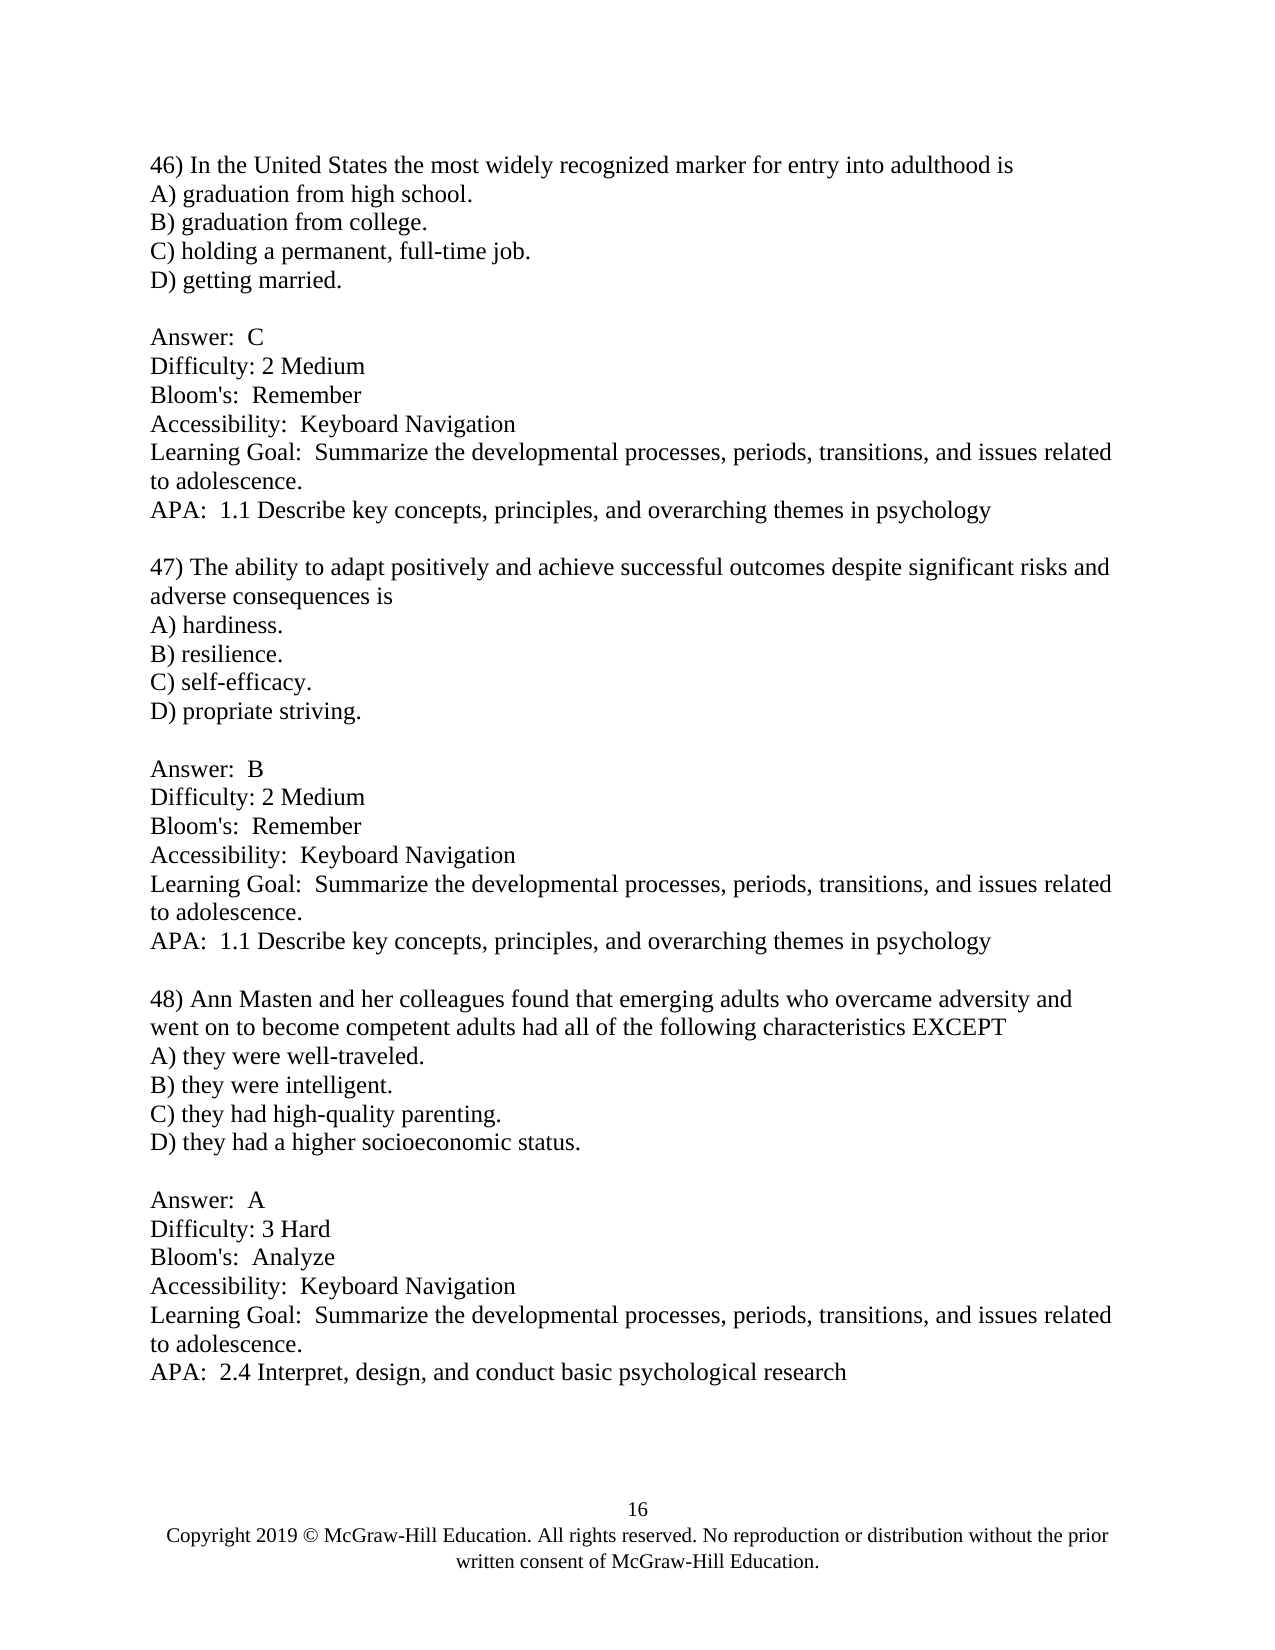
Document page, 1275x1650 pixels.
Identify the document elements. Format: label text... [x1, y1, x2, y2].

text Bloom's: Remember [150, 811, 1125, 840]
text C) holding a permanent, full-time job. [150, 236, 1125, 265]
text APA: 1.1 Describe key concepts, principles, and overarching themes in psychology [150, 495, 1125, 524]
text Accessibility: Keyboard Navigation [150, 840, 1125, 869]
text D) getting married. [150, 265, 1125, 294]
text Difficulty: 2 Medium [150, 782, 1125, 811]
text APA: 1.1 Describe key concepts, principles, and overarching themes in psychology [150, 926, 1125, 955]
text A) graduation from high school. [150, 179, 1125, 207]
text Learning Goal: Summarize the developmental processes, periods, transitions, and issues related to adolescence. [150, 1300, 1125, 1357]
text Answer: C [150, 322, 1125, 351]
text Bloom's: Remember [150, 380, 1125, 409]
text Difficulty: 2 Medium [150, 351, 1125, 380]
text APA: 2.4 Interpret, design, and conduct basic psychological research [150, 1357, 1125, 1386]
text D) they had a higher socioeconomic status. [150, 1127, 1125, 1156]
text Accessibility: Keyboard Navigation [150, 409, 1125, 437]
text Answer: A [150, 1185, 1125, 1214]
text Accessibility: Keyboard Navigation [150, 1271, 1125, 1300]
text Difficulty: 3 Hard [150, 1214, 1125, 1242]
text A) they were well-traveled. [150, 1041, 1125, 1070]
text Bloom's: Analyze [150, 1242, 1125, 1271]
text B) graduation from college. [150, 207, 1125, 236]
text Learning Goal: Summarize the developmental processes, periods, transitions, and issues related to adolescence. [150, 437, 1125, 495]
text 48) Ann Masten and her colleagues found that emerging adults who overcame adversity and went on to become competent adults had all of the following characteristics EXCEPT [150, 984, 1125, 1041]
text A) hardiness. [150, 610, 1125, 639]
text Answer: B [150, 754, 1125, 782]
text C) self-efficacy. [150, 667, 1125, 696]
text 46) In the United States the most widely recognized marker for entry into adulthood is [150, 150, 1125, 179]
text B) resilience. [150, 639, 1125, 667]
text C) they had high-quality parenting. [150, 1099, 1125, 1127]
text B) they were intelligent. [150, 1070, 1125, 1099]
text D) propriate striving. [150, 696, 1125, 725]
text 47) The ability to adapt positively and achieve successful outcomes despite significant risks and adverse consequences is [150, 552, 1125, 610]
text Learning Goal: Summarize the developmental processes, periods, transitions, and issues related to adolescence. [150, 869, 1125, 926]
